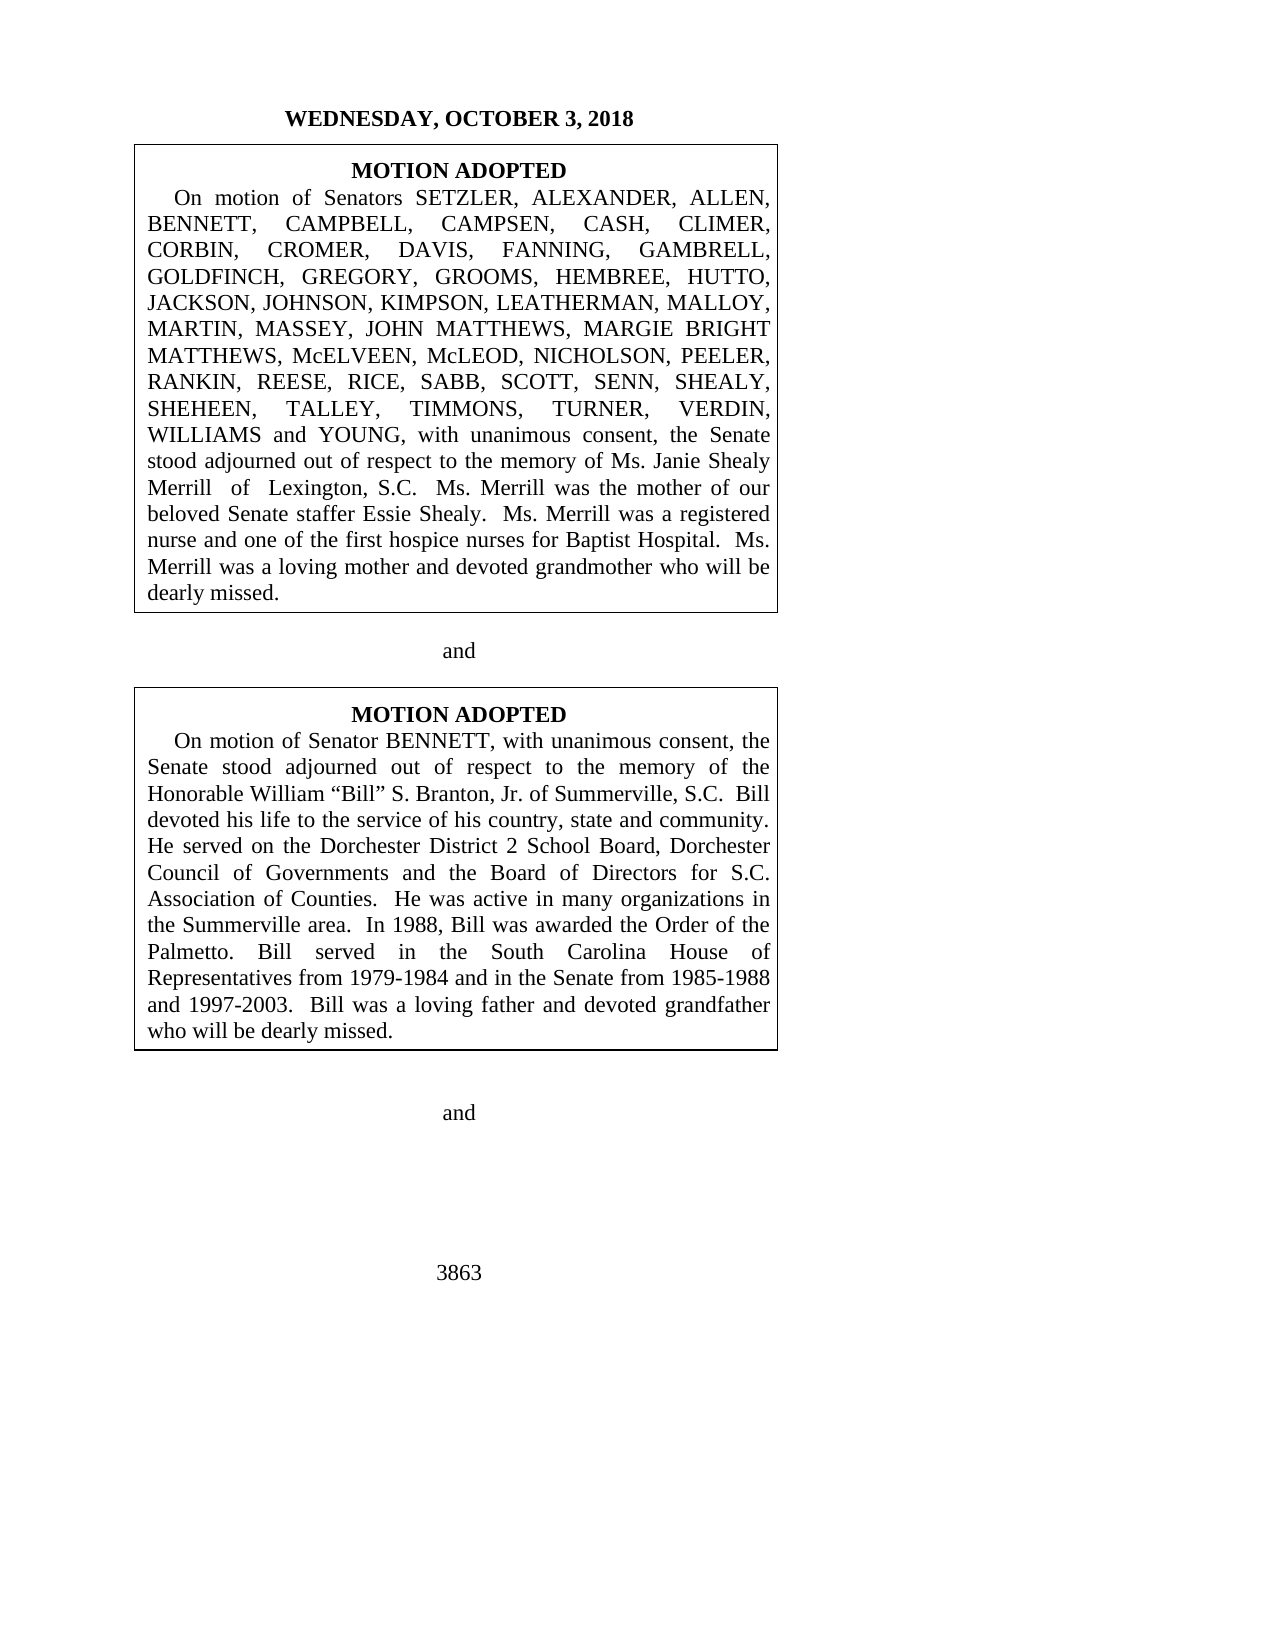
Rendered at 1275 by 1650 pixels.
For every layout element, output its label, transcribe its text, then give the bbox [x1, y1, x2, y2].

text and [129, 637, 789, 663]
text On motion of Senator BENNETT, with unanimous consent, the Senate stood adjourned out of respect to the memory of the Honorable William “Bill” S. Branton, Jr. of Summerville, S.C. Bill devoted his life to the service of his country, state and community. He served on the Dorchester District 2 School Board, Dorchester Council of Governments and the Board of Directors for S.C. Association of Counties. He was active in many organizations in the Summerville area. In 1988, Bill was awarded the Order of the Palmetto. Bill served in the South Carolina House of Representatives from 1979-1984 and in the Senate from 1985-1988 and 1997-2003. Bill was a loving father and devoted grandfather who will be dearly missed. [135, 713, 777, 1049]
text and [129, 1099, 789, 1125]
text MOTION ADOPTED [135, 688, 777, 713]
text MOTION ADOPTED [135, 145, 777, 170]
text On motion of Senators SETZLER, ALEXANDER, ALLEN, BENNETT, CAMPBELL, CAMPSEN, CASH, CLIMER, CORBIN, CROMER, DAVIS, FANNING, GAMBRELL, GOLDFINCH, GREGORY, GROOMS, HEMBREE, HUTTO, JACKSON, JOHNSON, KIMPSON, LEATHERMAN, MALLOY, MARTIN, MASSEY, JOHN MATTHEWS, MARGIE BRIGHT MATTHEWS, McELVEEN, McLEOD, NICHOLSON, PEELER, RANKIN, REESE, RICE, SABB, SCOTT, SENN, SHEALY, SHEHEEN, TALLEY, TIMMONS, TURNER, VERDIN, WILLIAMS and YOUNG, with unanimous consent, the Senate stood adjourned out of respect to the memory of Ms. Janie Shealy Merrill of Lexington, S.C. Ms. Merrill was the mother of our beloved Senate staffer Essie Shealy. Ms. Merrill was a registered nurse and one of the first hospice nurses for Baptist Hospital. Ms. Merrill was a loving mother and devoted grandmother who will be dearly missed. [135, 170, 777, 612]
